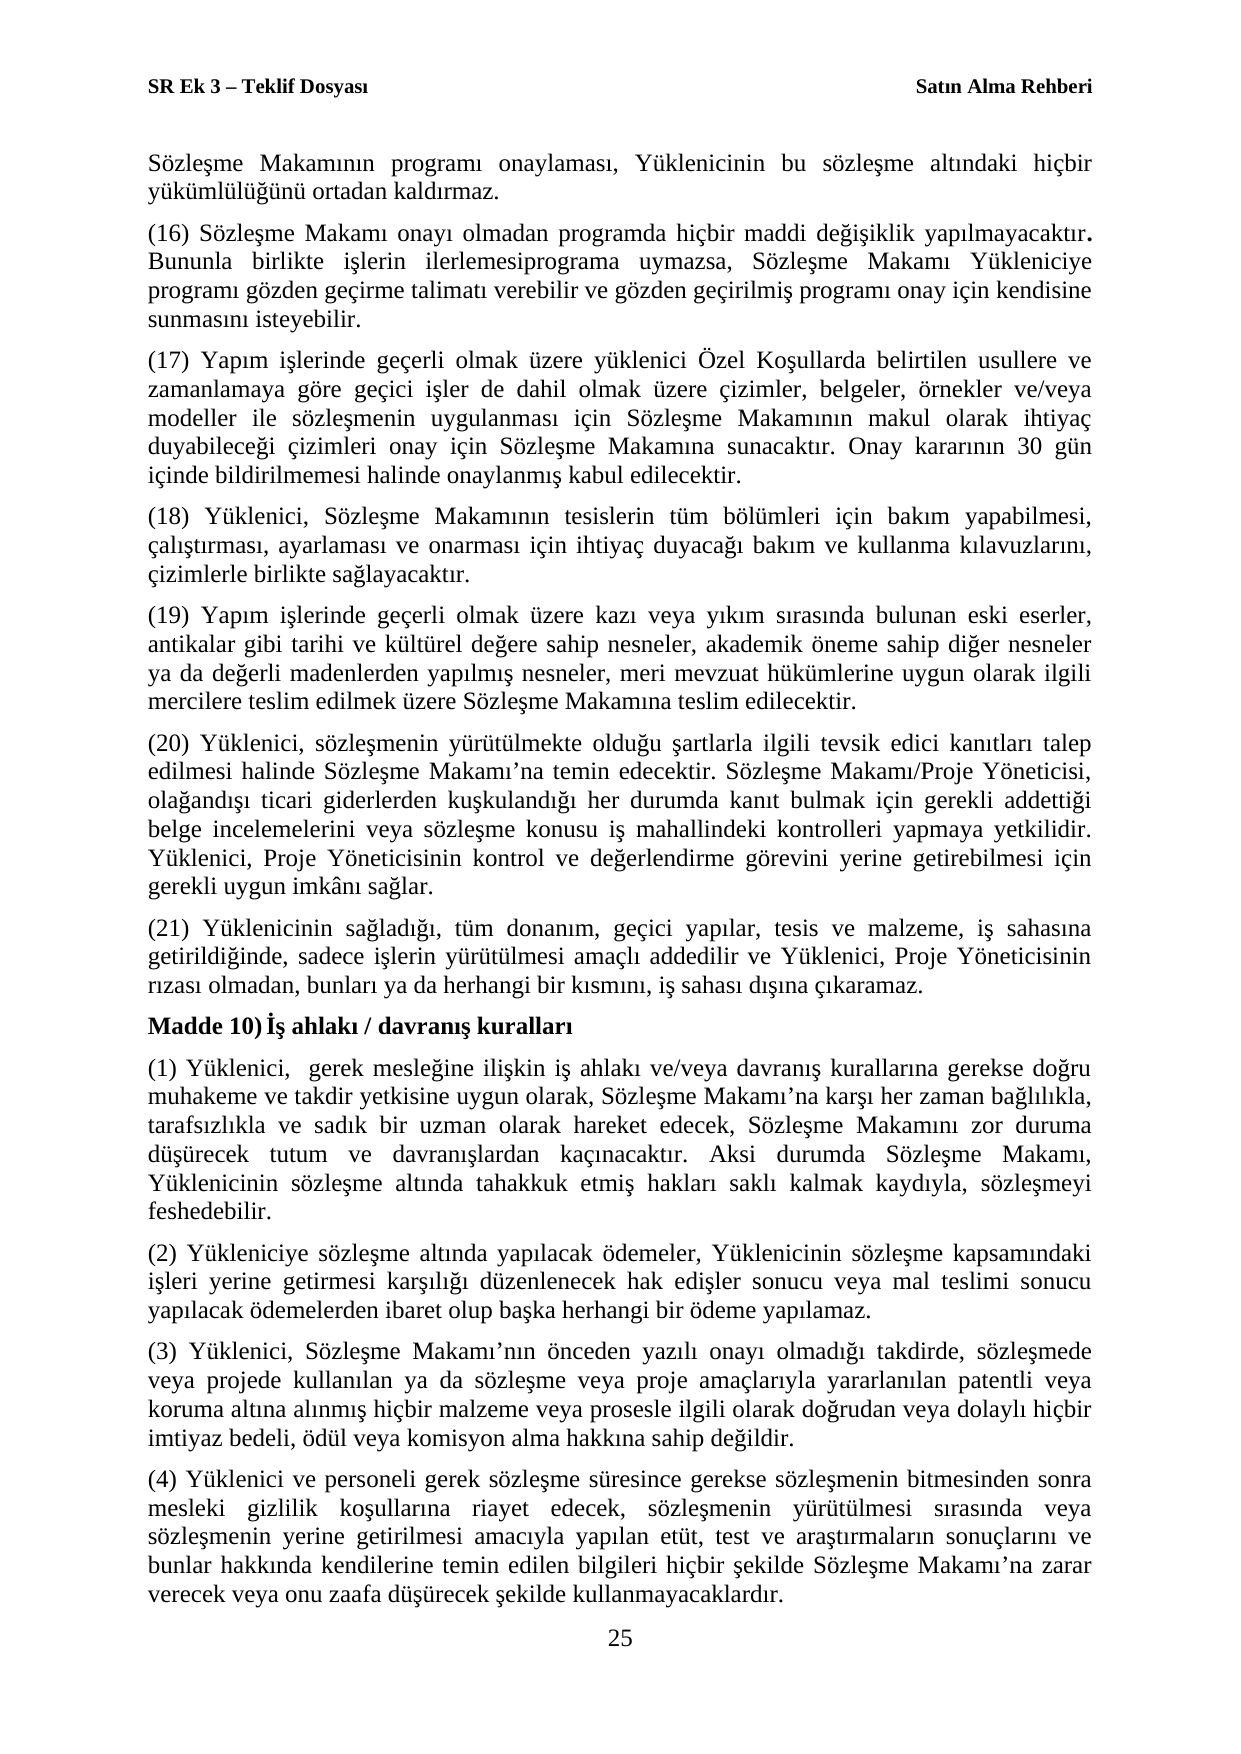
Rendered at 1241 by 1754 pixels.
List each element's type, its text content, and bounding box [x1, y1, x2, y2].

text (21) Yüklenicinin sağladığı, tüm donanım, geçici yapılar, tesis ve malzeme, iş sahasına getirildiğinde, sadece işlerin yürütülmesi amaçlı addedilir ve Yüklenici, Proje Yöneticisinin rızası olmadan, bunları ya da herhangi bir kısmını, iş sahası dışına çıkaramaz. [148, 913, 1093, 999]
text (20) Yüklenici, sözleşmenin yürütülmekte olduğu şartlarla ilgili tevsik edici kanıtları talep edilmesi halinde Sözleşme Makamı’na temin edecektir. Sözleşme Makamı/Proje Yöneticisi, olağandışı ticari giderlerden kuşkulandığı her durumda kanıt bulmak için gerekli addettiği belge incelemelerini veya sözleşme konusu iş mahallindeki kontrolleri yapmaya yetkilidir. Yüklenici, Proje Yöneticisinin kontrol ve değerlendirme görevini yerine getirebilmesi için gerekli uygun imkânı sağlar. [148, 728, 1093, 900]
text (4) Yüklenici ve personeli gerek sözleşme süresince gerekse sözleşmenin bitmesinden sonra mesleki gizlilik koşullarına riayet edecek, sözleşmenin yürütülmesi sırasında veya sözleşmenin yerine getirilmesi amacıyla yapılan etüt, test ve araştırmaların sonuçlarını ve bunlar hakkında kendilerine temin edilen bilgileri hiçbir şekilde Sözleşme Makamı’na zarar verecek veya onu zaafa düşürecek şekilde kullanmayacaklardır. [148, 1464, 1093, 1608]
text (16) Sözleşme Makamı onayı olmadan programda hiçbir maddi değişiklik yapılmayacaktır. Bununla birlikte işlerin ilerlemesiprograma uymazsa, Sözleşme Makamı Yükleniciye programı gözden geçirme talimatı verebilir ve gözden geçirilmiş programı onay için kendisine sunmasını isteyebilir. [148, 218, 1093, 333]
text (3) Yüklenici, Sözleşme Makamı’nın önceden yazılı onayı olmadığı takdirde, sözleşmede veya projede kullanılan ya da sözleşme veya proje amaçlarıyla yararlanılan patentli veya koruma altına alınmış hiçbir malzeme veya prosesle ilgili olarak doğrudan veya dolaylı hiçbir imtiyaz bedeli, ödül veya komisyon alma hakkına sahip değildir. [148, 1336, 1093, 1451]
list İş ahlakı / davranış kuralları [148, 1011, 1093, 1040]
text (17) Yapım işlerinde geçerli olmak üzere yüklenici Özel Koşullarda belirtilen usullere ve zamanlamaya göre geçici işler de dahil olmak üzere çizimler, belgeler, örnekler ve/veya modeller ile sözleşmenin uygulanması için Sözleşme Makamının makul olarak ihtiyaç duyabileceği çizimleri onay için Sözleşme Makamına sunacaktır. Onay kararının 30 gün içinde bildirilmemesi halinde onaylanmış kabul edilecektir. [148, 345, 1093, 489]
text (2) Yükleniciye sözleşme altında yapılacak ödemeler, Yüklenicinin sözleşme kapsamındaki işleri yerine getirmesi karşılığı düzenlenecek hak edişler sonucu veya mal teslimi sonucu yapılacak ödemelerden ibaret olup başka herhangi bir ödeme yapılamaz. [148, 1238, 1093, 1324]
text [148, 148, 1093, 205]
text (19) Yapım işlerinde geçerli olmak üzere kazı veya yıkım sırasında bulunan eski eserler, antikalar gibi tarihi ve kültürel değere sahip nesneler, akademik öneme sahip diğer nesneler ya da değerli madenlerden yapılmış nesneler, meri mevzuat hükümlerine uygun olarak ilgili mercilere teslim edilmek üzere Sözleşme Makamına teslim edilecektir. [148, 600, 1093, 715]
text (18) Yüklenici, Sözleşme Makamının tesislerin tüm bölümleri için bakım yapabilmesi, çalıştırması, ayarlaması ve onarması için ihtiyaç duyacağı bakım ve kullanma kılavuzlarını, çizimlerle birlikte sağlayacaktır. [148, 501, 1093, 588]
text (1) Yüklenici, gerek mesleğine ilişkin iş ahlakı ve/veya davranış kurallarına gerekse doğru muhakeme ve takdir yetkisine uygun olarak, Sözleşme Makamı’na karşı her zaman bağlılıkla, tarafsızlıkla ve sadık bir uzman olarak hareket edecek, Sözleşme Makamını zor duruma düşürecek tutum ve davranışlardan kaçınacaktır. Aksi durumda Sözleşme Makamı, Yüklenicinin sözleşme altında tahakkuk etmiş hakları saklı kalmak kaydıyla, sözleşmeyi feshedebilir. [148, 1053, 1093, 1225]
